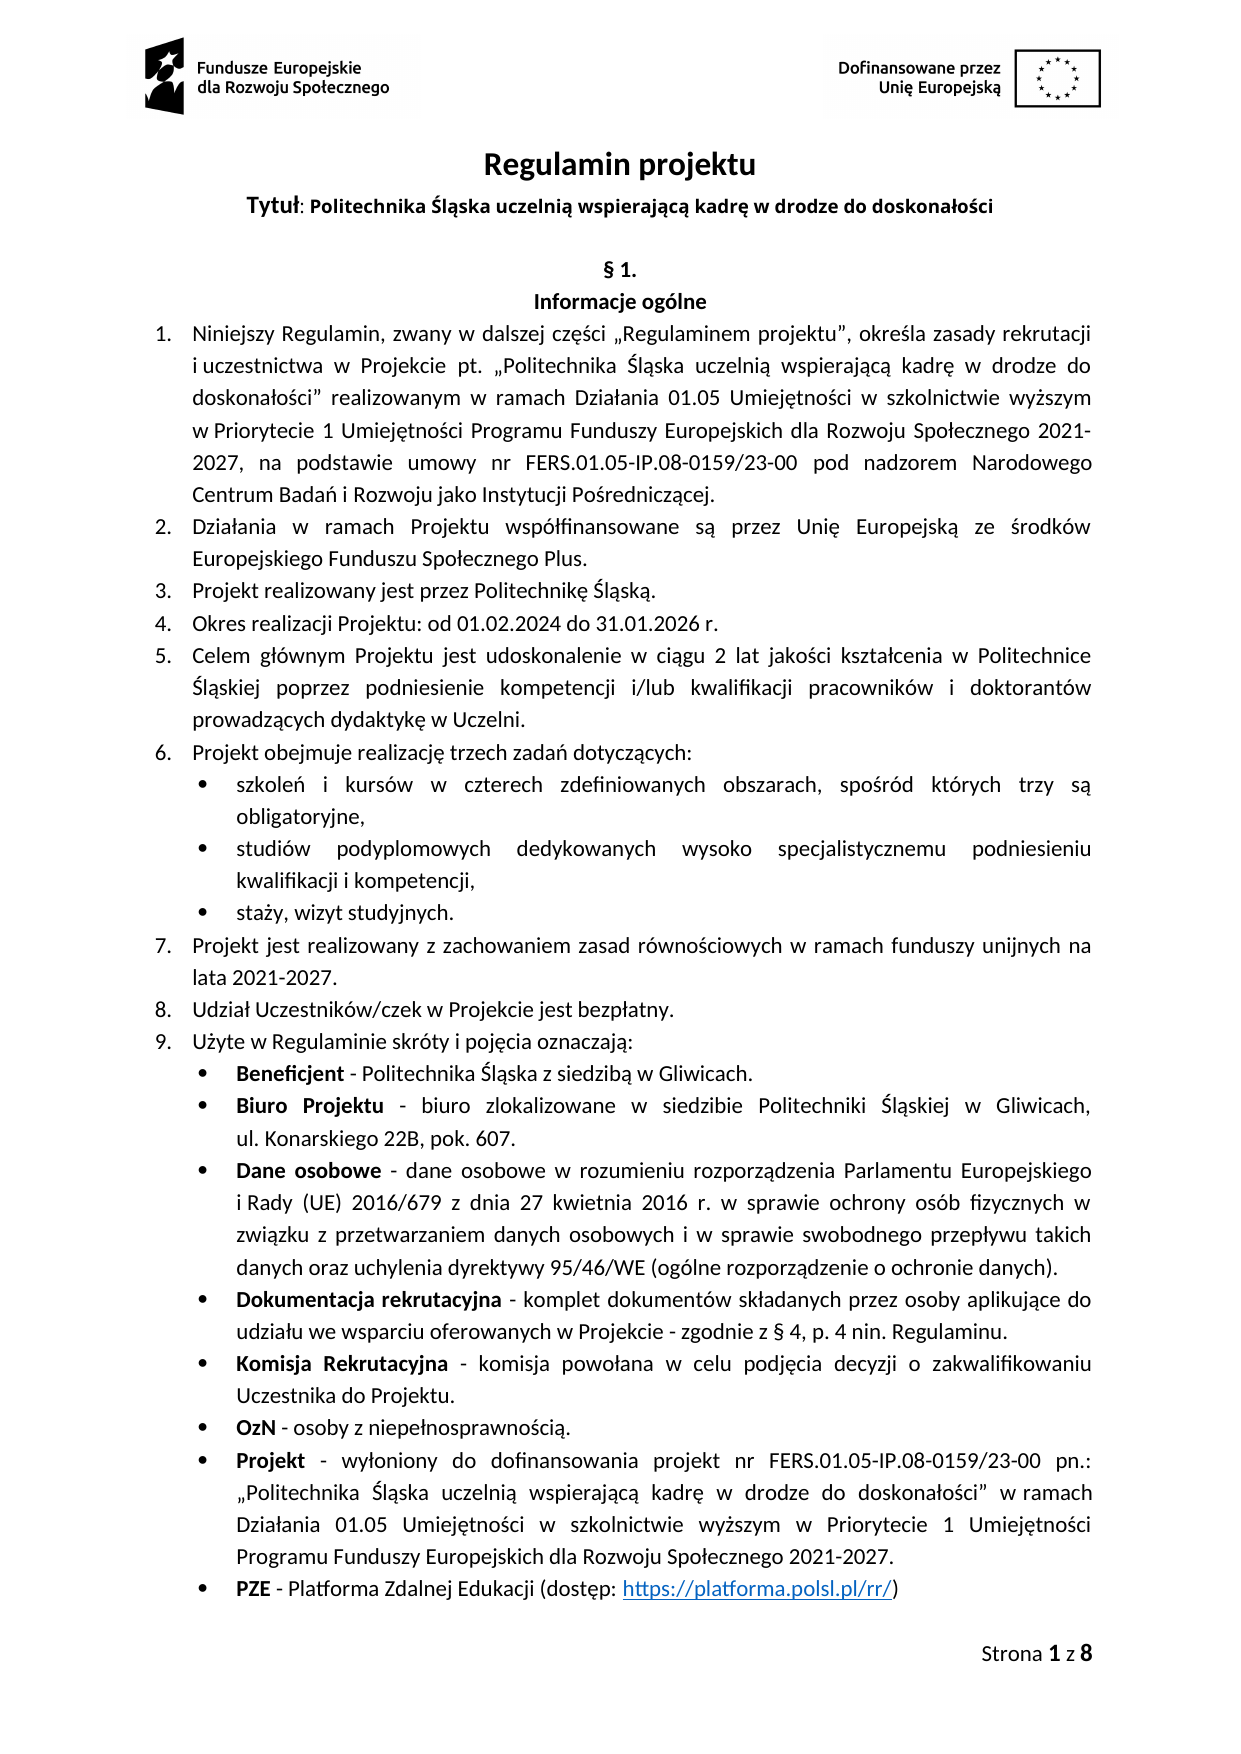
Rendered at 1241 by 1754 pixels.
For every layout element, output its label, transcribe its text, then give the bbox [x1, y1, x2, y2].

list studiów podyplomowych dedykowanych wysoko specjalistycznemu podniesieniu kwalifikacji i kompetencji, [199, 834, 1093, 894]
list Dane osobowe - dane osobowe w rozumieniu rozporządzenia Parlamentu Europejskiego i Rady (UE) 2016/679 z dnia 27 kwietnia 2016 r. w sprawie ochrony osób fizycznych w związku z przetwarzaniem danych osobowych i w sprawie swobodnego przepływu takich danych oraz uchylenia dyrektywy 95/46/WE (ogólne rozporządzenie o ochronie danych). [199, 1156, 1093, 1281]
list staży, wizyt studyjnych. [199, 898, 1093, 927]
list Projekt obejmuje realizację trzech zadań dotyczących: [154, 738, 1093, 766]
list Użyte w Regulaminie skróty i pojęcia oznaczają: [154, 1027, 1093, 1055]
list Celem głównym Projektu jest udoskonalenie w ciągu 2 lat jakości kształcenia w Politechnice Śląskiej poprzez podniesienie kompetencji i/lub kwalifikacji pracowników i doktorantów prowadzących dydaktykę w Uczelni. [154, 641, 1093, 733]
list Komisja Rekrutacyjna - komisja powołana w celu podjęcia decyzji o zakwalifikowaniu Uczestnika do Projektu. [199, 1349, 1093, 1409]
list Okres realizacji Projektu: od 01.02.2024 do 31.01.2026 r. [154, 609, 1093, 637]
text Informacje ogólne [148, 287, 1093, 315]
list Udział Uczestników/czek w Projekcie jest bezpłatny. [154, 995, 1093, 1023]
list Beneficjent - Politechnika Śląska z siedzibą w Gliwicach. [199, 1059, 1093, 1087]
list Niniejszy Regulamin, zwany w dalszej części „Regulaminem projektu”, określa zasady rekrutacji i uczestnictwa w Projekcie pt. „Politechnika Śląska uczelnią wspierającą kadrę w drodze do doskonałości” realizowanym w ramach Działania 01.05 Umiejętności w szkolnictwie wyższym w Priorytecie 1 Umiejętności Programu Funduszy Europejskich dla Rozwoju Społecznego 2021-2027, na podstawie umowy nr FERS.01.05-IP.08-0159/23-00 pod nadzorem Narodowego Centrum Badań i Rozwoju jako Instytucji Pośredniczącej. [154, 319, 1093, 508]
title Tytuł: Politechnika Śląska uczelnią wspierającą kadrę w drodze do doskonałości [148, 189, 1093, 220]
list OzN - osoby z niepełnosprawnością. [199, 1413, 1093, 1442]
list Projekt jest realizowany z zachowaniem zasad równościowych w ramach funduszy unijnych na lata 2021-2027. [154, 931, 1093, 991]
list Projekt - wyłoniony do dofinansowania projekt nr FERS.01.05-IP.08-0159/23-00 pn.: „Politechnika Śląska uczelnią wspierającą kadrę w drodze do doskonałości” w ramach Działania 01.05 Umiejętności w szkolnictwie wyższym w Priorytecie 1 Umiejętności Programu Funduszy Europejskich dla Rozwoju Społecznego 2021-2027. [199, 1446, 1093, 1570]
title Regulamin projektu [148, 143, 1093, 183]
picture [823, 34, 1120, 119]
text § 1. [148, 255, 1093, 283]
list Projekt realizowany jest przez Politechnikę Śląską. [154, 577, 1093, 605]
list Biuro Projektu - biuro zlokalizowane w siedzibie Politechniki Śląskiej w Gliwicach, ul. Konarskiego 22B, pok. 607. [199, 1092, 1093, 1152]
list Dokumentacja rekrutacyjna - komplet dokumentów składanych przez osoby aplikujące do udziału we wsparciu oferowanych w Projekcie - zgodnie z § 4, p. 4 nin. Regulaminu. [199, 1285, 1093, 1345]
list PZE - Platforma Zdalnej Edukacji (dostęp: https://platforma.polsl.pl/rr/) [199, 1574, 1093, 1602]
picture [126, 34, 422, 119]
list Działania w ramach Projektu współfinansowane są przez Unię Europejską ze środków Europejskiego Funduszu Społecznego Plus. [154, 512, 1093, 572]
list szkoleń i kursów w czterech zdefiniowanych obszarach, spośród których trzy są obligatoryjne, [199, 770, 1093, 830]
